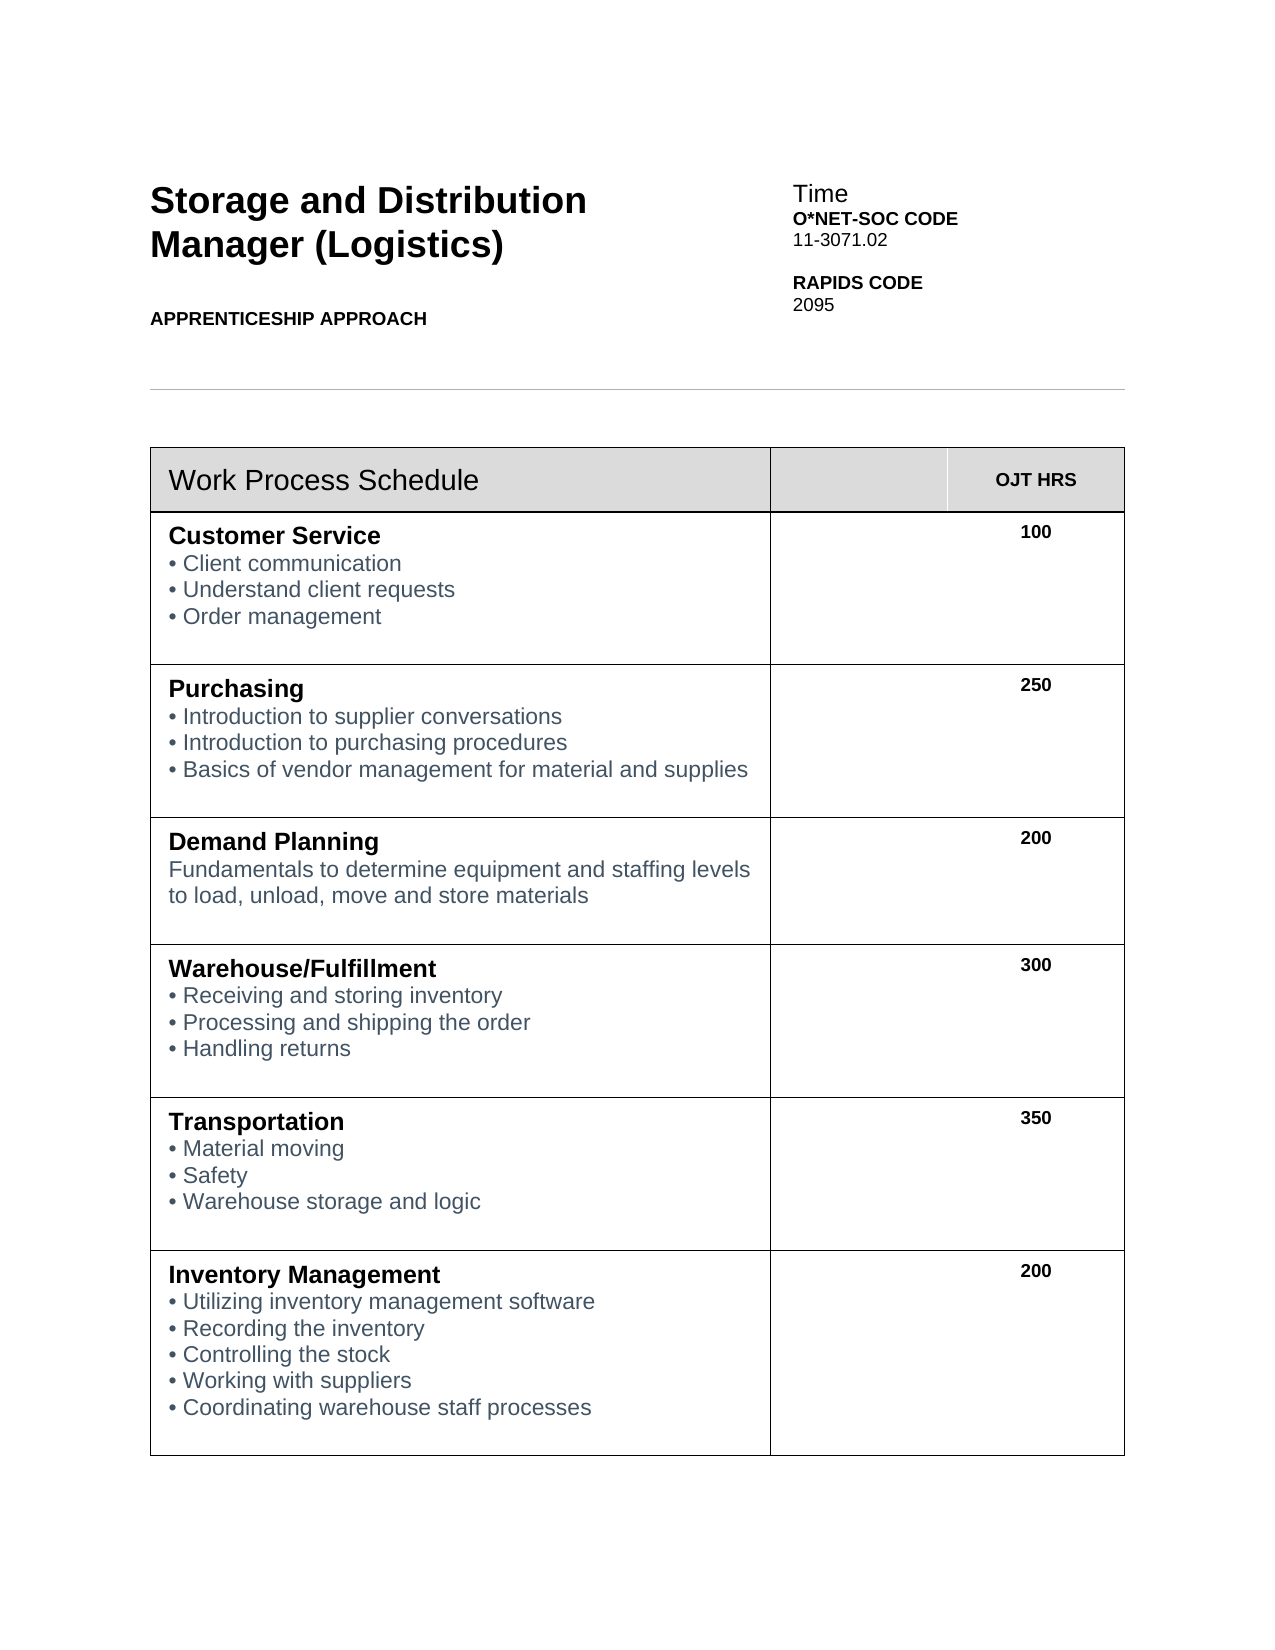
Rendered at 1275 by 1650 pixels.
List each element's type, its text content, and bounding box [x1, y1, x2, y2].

table_cell 100 [948, 513, 1124, 664]
table_header [771, 448, 947, 511]
table_cell 250 [948, 665, 1124, 817]
table_cell Inventory Management • Utilizing inventory management software • Recording the inventory • Controlling the stock • Working with suppliers • Coordinating warehouse staff processes [151, 1251, 770, 1455]
table_cell [771, 513, 947, 664]
text Time [793, 179, 1125, 207]
text 11-3071.02 [793, 229, 1125, 251]
table_cell [771, 818, 947, 944]
table_cell [771, 1251, 947, 1455]
table_cell Customer Service • Client communication • Understand client requests • Order management [151, 513, 770, 664]
text O*NET-SOC CODE [793, 207, 1125, 229]
table_cell Purchasing • Introduction to supplier conversations • Introduction to purchasing procedures • Basics of vendor management for material and supplies [151, 665, 770, 817]
table_cell Transportation • Material moving • Safety • Warehouse storage and logic [151, 1098, 770, 1250]
text Storage and Distribution Manager (Logistics) [150, 179, 719, 265]
table_cell Warehouse/Fulfillment • Receiving and storing inventory • Processing and shipping the order • Handling returns [151, 945, 770, 1097]
table_header Work Process Schedule [151, 448, 770, 511]
table_cell 200 [948, 1251, 1124, 1455]
table_cell 300 [948, 945, 1124, 1097]
table_cell Demand Planning Fundamentals to determine equipment and staffing levels to load, unload, move and store materials [151, 818, 770, 944]
table_cell 200 [948, 818, 1124, 944]
text 2095 [793, 294, 1125, 315]
table_cell [771, 945, 947, 1097]
table_header OJT HRS [948, 448, 1124, 511]
table_cell 350 [948, 1098, 1124, 1250]
table_cell [771, 1098, 947, 1250]
table_cell [771, 665, 947, 817]
text RAPIDS CODE [793, 272, 1125, 294]
text APPRENTICESHIP APPROACH [150, 308, 719, 330]
